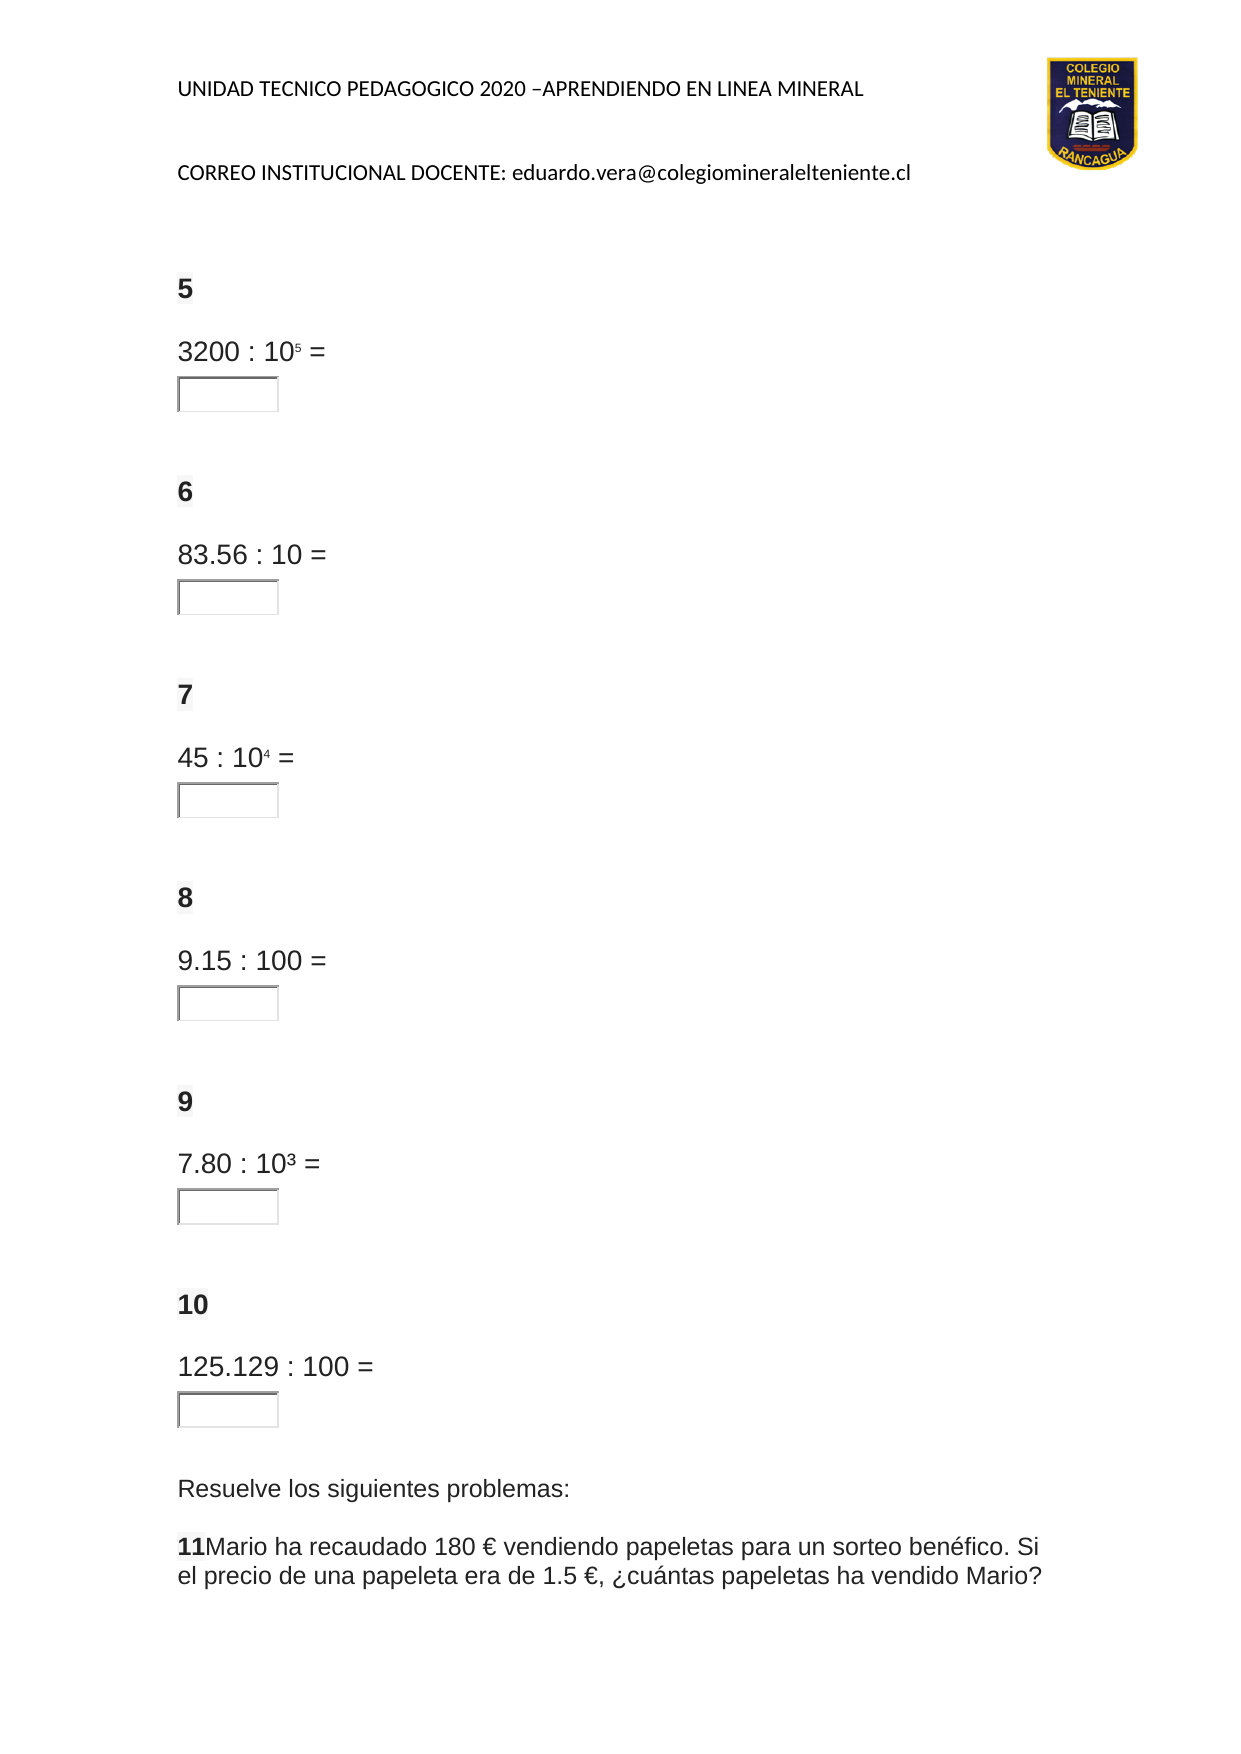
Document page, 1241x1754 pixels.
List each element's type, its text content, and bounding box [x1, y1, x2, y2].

text 7 [177, 648, 1063, 711]
text 8 [177, 851, 1063, 914]
text 45 : 104 = [177, 711, 1063, 773]
text 83.56 : 10 = [177, 507, 1063, 570]
text Resuelve los siguientes problemas: [177, 1474, 1063, 1503]
text 11Mario ha recaudado 180 € vendiendo papeletas para un sorteo benéfico. Si el precio de una papeleta era de 1.5 €, ¿cuántas papeletas ha vendido Mario? [177, 1532, 1063, 1589]
text 125.129 : 100 = [177, 1320, 1063, 1382]
text 9.15 : 100 = [177, 914, 1063, 976]
text 3200 : 105 = [177, 304, 1063, 367]
text 10 [177, 1257, 1063, 1320]
picture [1043, 52, 1140, 171]
text 9 [177, 1054, 1063, 1117]
text 7.80 : 10³ = [177, 1117, 1063, 1179]
text 6 [177, 445, 1063, 507]
text 5 [177, 242, 1063, 304]
